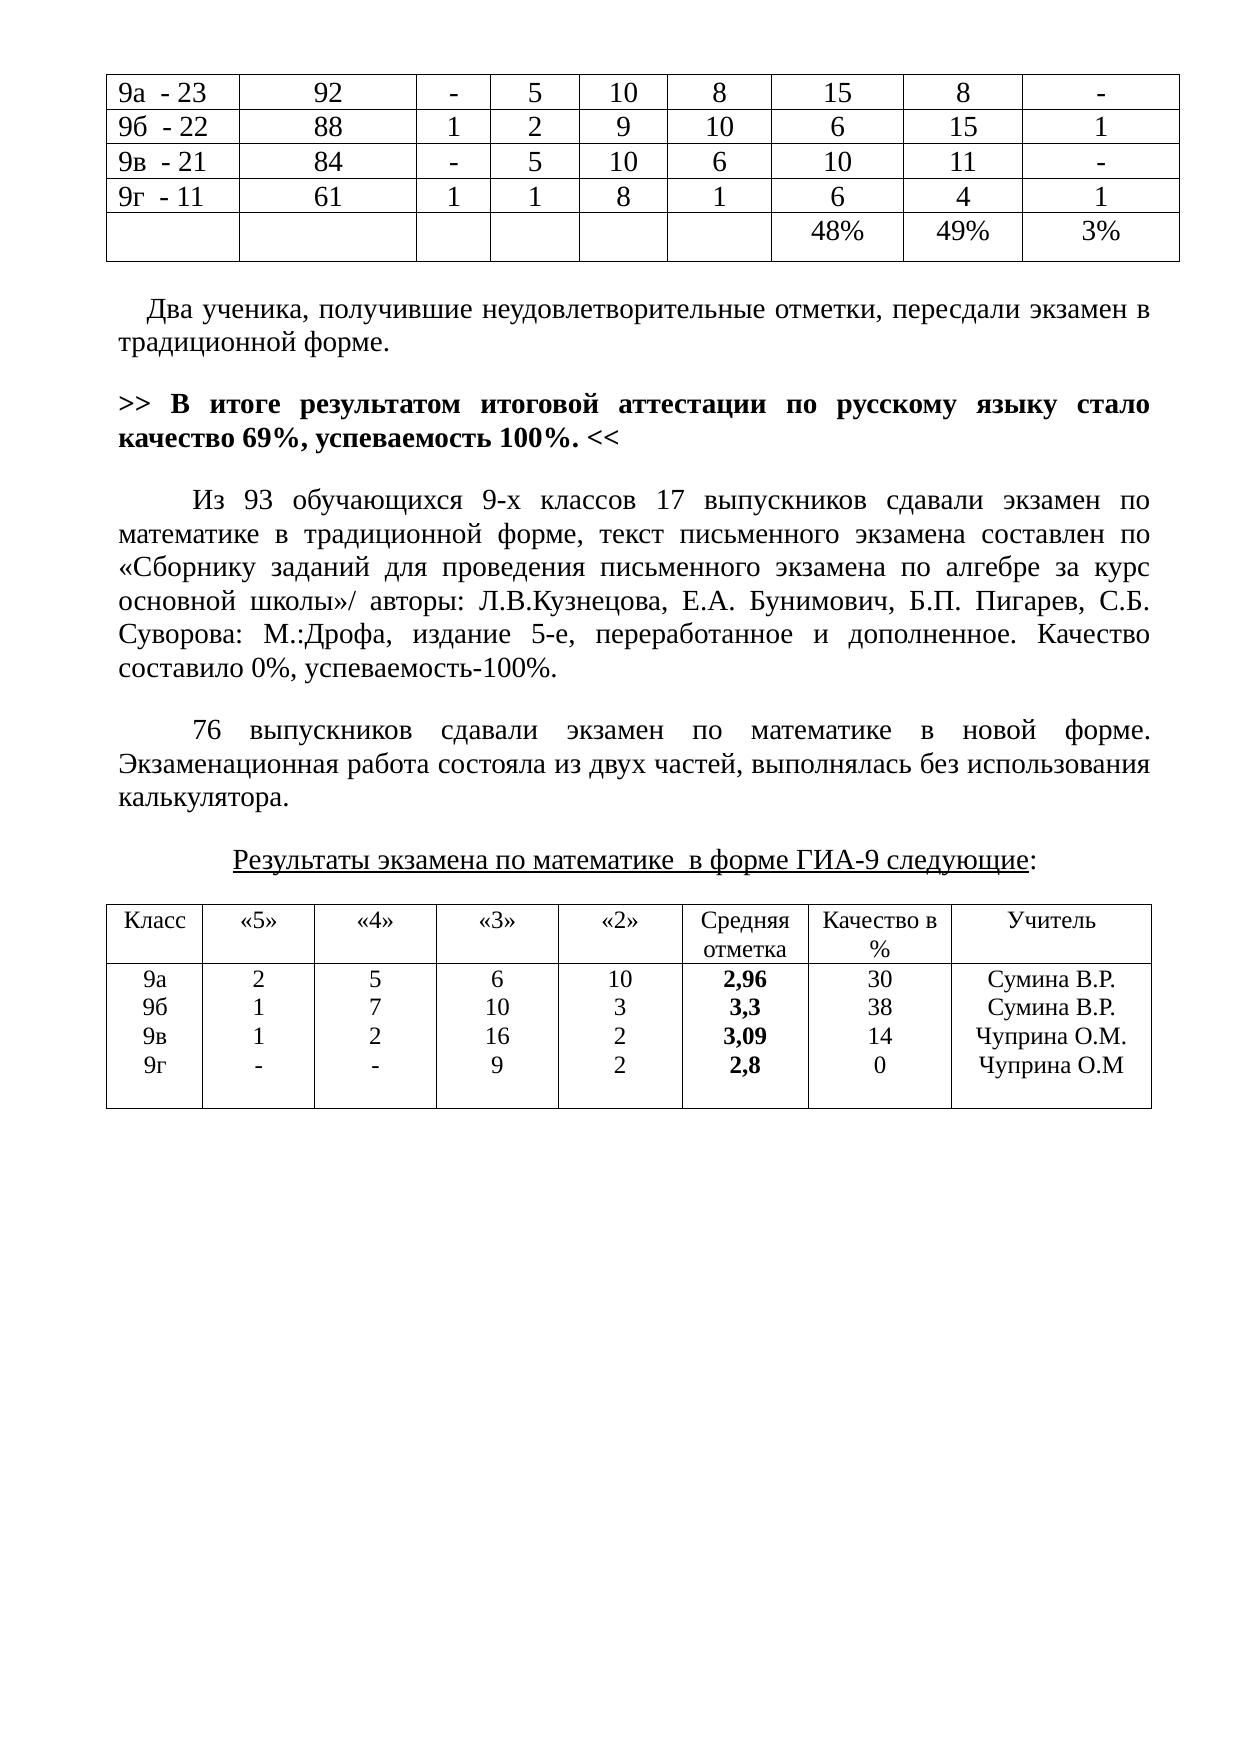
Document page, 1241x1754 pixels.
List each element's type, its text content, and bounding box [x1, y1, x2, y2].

table_cell 10 [580, 75, 667, 108]
table_cell 2,96 3,3 3,09 2,8 [683, 964, 808, 1107]
table_cell 6 [668, 144, 771, 178]
table_cell - [417, 75, 490, 108]
table_cell 30 38 14 0 [809, 964, 951, 1107]
table_cell 9г - 11 [107, 179, 239, 212]
table_cell 5 7 2 - [315, 964, 436, 1107]
table_cell 1 [1023, 179, 1179, 212]
text Два ученика, получившие неудовлетворительные отметки, пересдали экзамен в традиционной форме. [118, 291, 1152, 358]
table_cell 9в - 21 [107, 144, 239, 178]
table_cell - [1023, 75, 1179, 108]
text Результаты экзамена по математике в форме ГИА-9 следующие: [118, 842, 1152, 875]
table_cell [240, 213, 416, 261]
table_cell 10 [668, 110, 771, 143]
table_cell - [1023, 144, 1179, 178]
table_cell [417, 213, 490, 261]
table_cell 10 [772, 144, 903, 178]
table_cell 1 [417, 110, 490, 143]
table_cell 1 [1023, 110, 1179, 143]
table_header Класс [107, 905, 202, 963]
table_cell 8 [668, 75, 771, 108]
table_cell 9 [580, 110, 667, 143]
table_cell 6 10 16 9 [437, 964, 558, 1107]
table_cell 9б - 22 [107, 110, 239, 143]
table_cell 49% [904, 213, 1022, 261]
table_cell 11 [904, 144, 1022, 178]
table_cell 48% [772, 213, 903, 261]
table_header «5» [203, 905, 314, 963]
text Из 93 обучающихся 9-х классов 17 выпускников сдавали экзамен по математике в традиционной форме, текст письменного экзамена составлен по «Сборнику заданий для проведения письменного экзамена по алгебре за курс основной школы»/ авторы: Л.В.Кузнецова, Е.А. Бунимович, Б.П. Пигарев, С.Б. Суворова: М.:Дрофа, издание 5-е, переработанное и дополненное. Качество составило 0%, успеваемость-100%. [118, 482, 1152, 684]
table_header «2» [559, 905, 682, 963]
table_cell 6 [772, 110, 903, 143]
table_cell 1 [417, 179, 490, 212]
table_cell 88 [240, 110, 416, 143]
table_cell 10 3 2 2 [559, 964, 682, 1107]
table_cell 5 [491, 144, 579, 178]
text >> В итоге результатом итоговой аттестации по русскому языку стало качество 69%, успеваемость 100%. << [118, 387, 1152, 454]
table_cell 15 [772, 75, 903, 108]
table_cell 1 [668, 179, 771, 212]
table_header «3» [437, 905, 558, 963]
table_cell 61 [240, 179, 416, 212]
table_header Средняя отметка [683, 905, 808, 963]
table_cell 1 [491, 179, 579, 212]
table_cell 92 [240, 75, 416, 108]
table_cell [491, 213, 579, 261]
table_cell [668, 213, 771, 261]
table_cell 8 [580, 179, 667, 212]
table_cell 15 [904, 110, 1022, 143]
table_cell 2 1 1 - [203, 964, 314, 1107]
table_header Учитель [952, 905, 1151, 963]
table_cell 9а 9б 9в 9г [107, 964, 202, 1107]
table_cell 2 [491, 110, 579, 143]
table_cell 5 [491, 75, 579, 108]
table_cell 9а - 23 [107, 75, 239, 108]
table_cell 8 [904, 75, 1022, 108]
table_cell 3% [1023, 213, 1179, 261]
table_header Качество в % [809, 905, 951, 963]
table_cell [580, 213, 667, 261]
table_cell [107, 213, 239, 261]
table_cell - [417, 144, 490, 178]
text 76 выпускников сдавали экзамен по математике в новой форме. Экзаменационная работа состояла из двух частей, выполнялась без использования калькулятора. [118, 712, 1152, 813]
table_header «4» [315, 905, 436, 963]
table_cell Сумина В.Р. Сумина В.Р. Чуприна О.М. Чуприна О.М [952, 964, 1151, 1107]
table_cell 84 [240, 144, 416, 178]
table_cell 4 [904, 179, 1022, 212]
table_cell 6 [772, 179, 903, 212]
table_cell 10 [580, 144, 667, 178]
